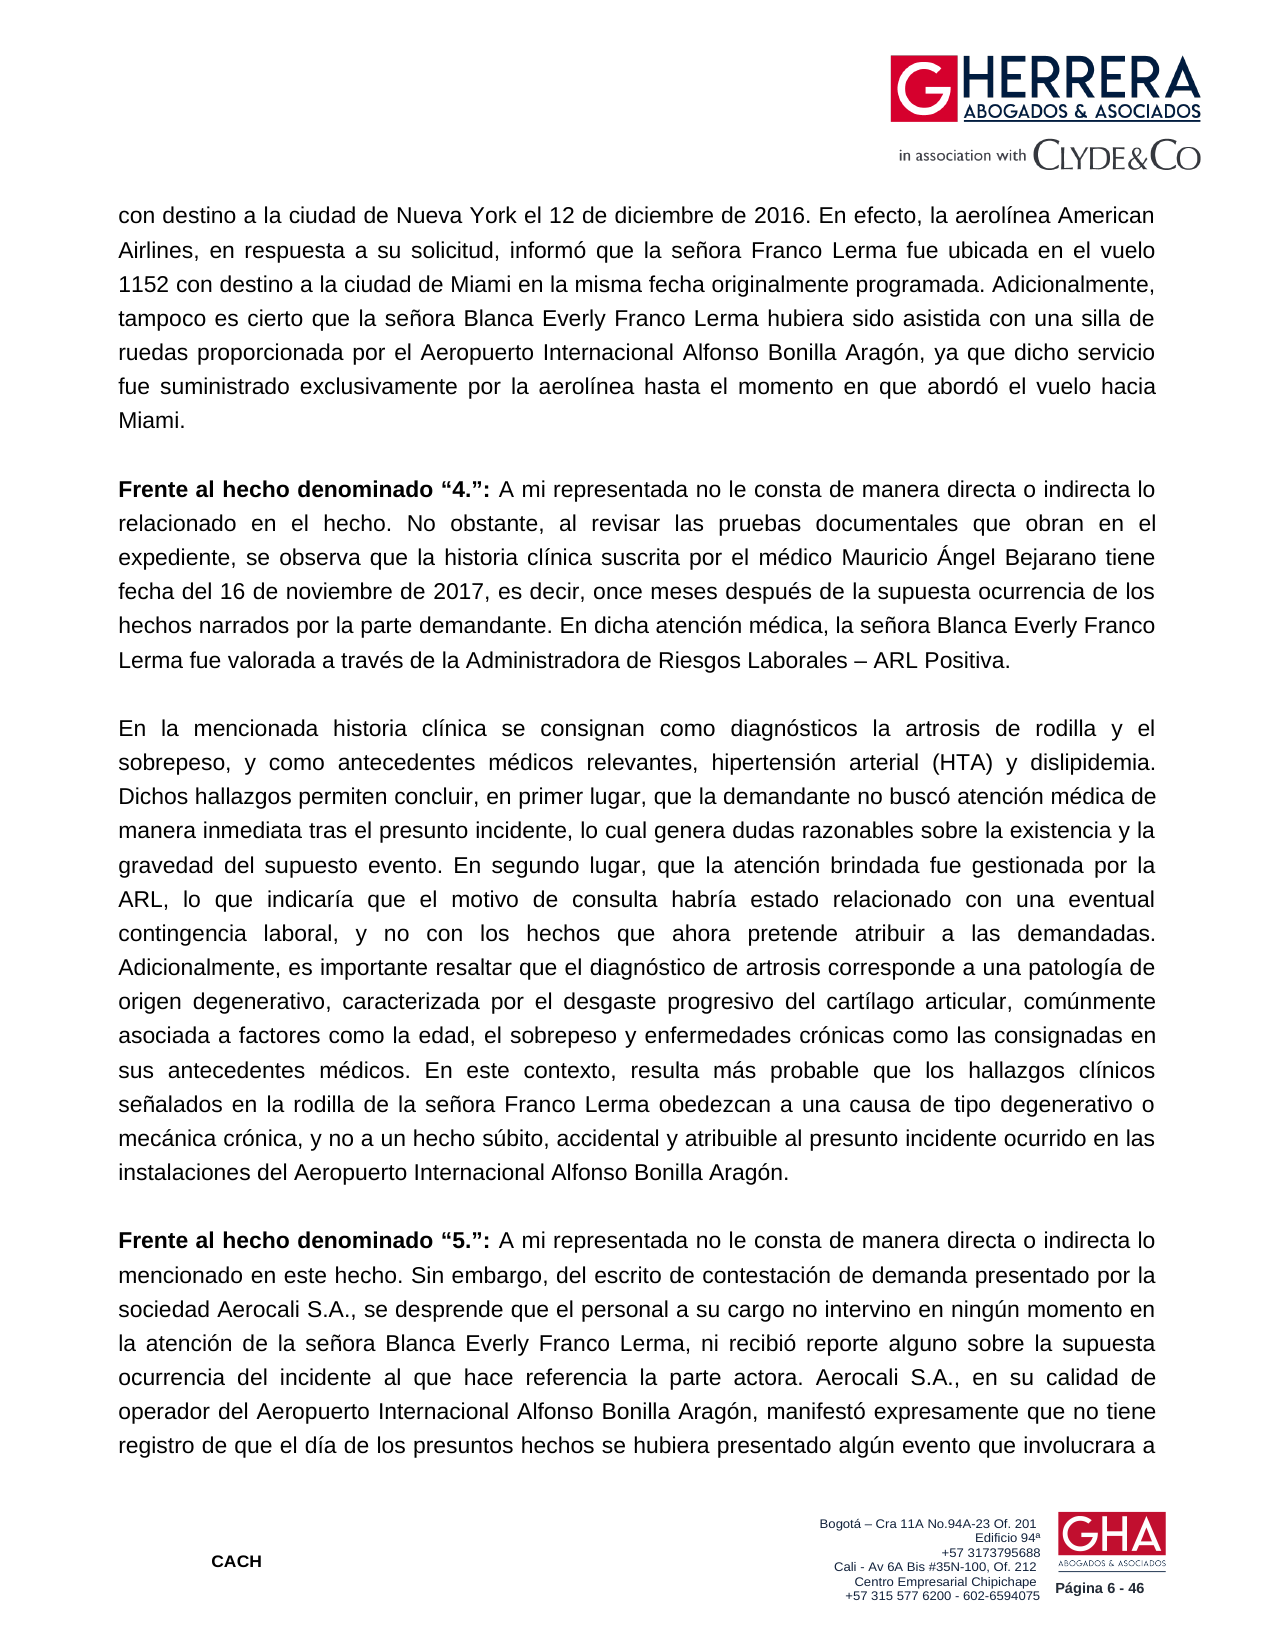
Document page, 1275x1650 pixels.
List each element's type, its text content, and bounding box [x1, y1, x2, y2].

text Frente al hecho denominado “4.”: A mi representada no le consta de manera directa o indirecta lo relacionado en el hecho. No obstante, al revisar las pruebas documentales que obran en el expediente, se observa que la historia clínica suscrita por el médico Mauricio Ángel Bejarano tiene fecha del 16 de noviembre de 2017, es decir, once meses después de la supuesta ocurrencia de los hechos narrados por la parte demandante. En dicha atención médica, la señora Blanca Everly Franco Lerma fue valorada a través de la Administradora de Riesgos Laborales – ARL Positiva. [118, 476, 1157, 673]
picture [1051, 1508, 1172, 1576]
picture [870, 38, 1221, 187]
text En la mencionada historia clínica se consignan como diagnósticos la artrosis de rodilla y el sobrepeso, y como antecedentes médicos relevantes, hipertensión arterial (HTA) y dislipidemia. Dichos hallazgos permiten concluir, en primer lugar, que la demandante no buscó atención médica de manera inmediata tras el presunto incidente, lo cual genera dudas razonables sobre la existencia y la gravedad del supuesto evento. En segundo lugar, que la atención brindada fue gestionada por la ARL, lo que indicaría que el motivo de consulta habría estado relacionado con una eventual contingencia laboral, y no con los hechos que ahora pretende atribuir a las demandadas. Adicionalmente, es importante resaltar que el diagnóstico de artrosis corresponde a una patología de origen degenerativo, caracterizada por el desgaste progresivo del cartílago articular, comúnmente asociada a factores como la edad, el sobrepeso y enfermedades crónicas como las consignadas en sus antecedentes médicos. En este contexto, resulta más probable que los hallazgos clínicos señalados en la rodilla de la señora Franco Lerma obedezcan a una causa de tipo degenerativo o mecánica crónica, y no a un hecho súbito, accidental y atribuible al presunto incidente ocurrido en las instalaciones del Aeropuerto Internacional Alfonso Bonilla Aragón. [118, 715, 1157, 1186]
